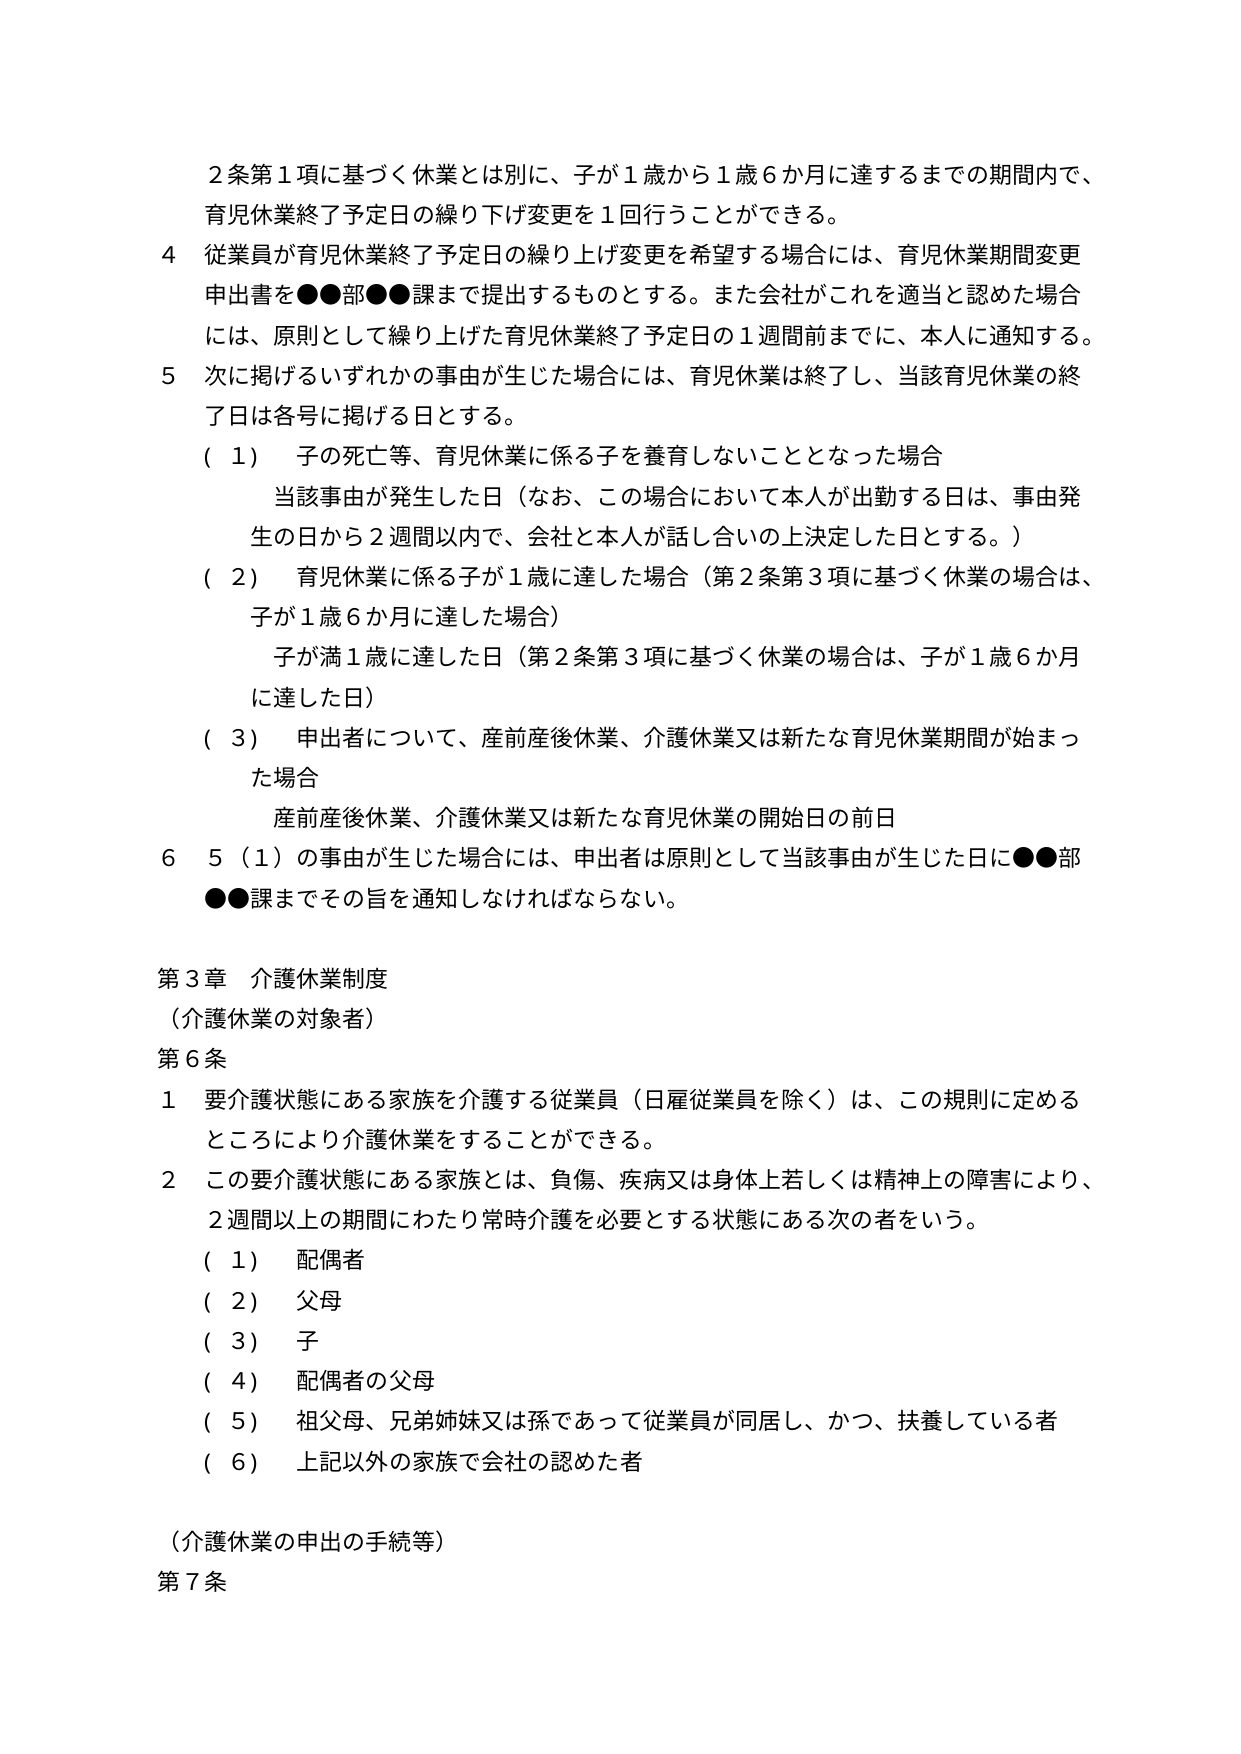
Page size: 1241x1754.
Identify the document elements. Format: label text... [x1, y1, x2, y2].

text 当該事由が発生した日（なお、この場合において本人が出勤する日は、事由発生の日から２週間以内で、会社と本人が話し合いの上決定した日とする。） [233, 475, 1083, 555]
text (５) 祖父母、兄弟姉妹又は孫であって従業員が同居し、かつ、扶養している者 [183, 1400, 1083, 1440]
text １ 要介護状態にある家族を介護する従業員（日雇従業員を除く）は、この規則に定めるところにより介護休業をすることができる。 [158, 1078, 1083, 1158]
text (３) 申出者について、産前産後休業、介護休業又は新たな育児休業期間が始まった場合 [183, 716, 1083, 797]
text 産前産後休業、介護休業又は新たな育児休業の開始日の前日 [233, 797, 1083, 837]
text ４ 従業員が育児休業終了予定日の繰り上げ変更を希望する場合には、育児休業期間変更申出書を●●部●●課まで提出するものとする。また会社がこれを適当と認めた場合には、原則として繰り上げた育児休業終了予定日の１週間前までに、本人に通知する。 [158, 234, 1083, 354]
text ２ この要介護状態にある家族とは、負傷、疾病又は身体上若しくは精神上の障害により、２週間以上の期間にわたり常時介護を必要とする状態にある次の者をいう。 [158, 1158, 1083, 1239]
text (１) 配偶者 [183, 1239, 1083, 1279]
text (２) 育児休業に係る子が１歳に達した場合（第２条第３項に基づく休業の場合は、子が１歳６か月に達した場合） [183, 555, 1083, 636]
text ６ ５（１）の事由が生じた場合には、申出者は原則として当該事由が生じた日に●●部●●課までその旨を通知しなければならない。 [158, 837, 1083, 917]
text （介護休業の申出の手続等） [158, 1520, 1083, 1561]
text 第７条 [158, 1561, 1083, 1601]
text (３) 子 [183, 1319, 1083, 1359]
text (４) 配偶者の父母 [183, 1359, 1083, 1400]
text （介護休業の対象者） [158, 998, 1083, 1038]
text (２) 父母 [183, 1279, 1083, 1319]
text 第３章 介護休業制度 [158, 957, 1083, 998]
text 第６条 [158, 1038, 1083, 1078]
text 子が満１歳に達した日（第２条第３項に基づく休業の場合は、子が１歳６か月に達した日） [233, 636, 1083, 716]
text (１) 子の死亡等、育児休業に係る子を養育しないこととなった場合 [183, 435, 1083, 475]
text (６) 上記以外の家族で会社の認めた者 [183, 1440, 1083, 1480]
text ５ 次に掲げるいずれかの事由が生じた場合には、育児休業は終了し、当該育児休業の終了日は各号に掲げる日とする。 [158, 354, 1083, 435]
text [158, 153, 1083, 234]
